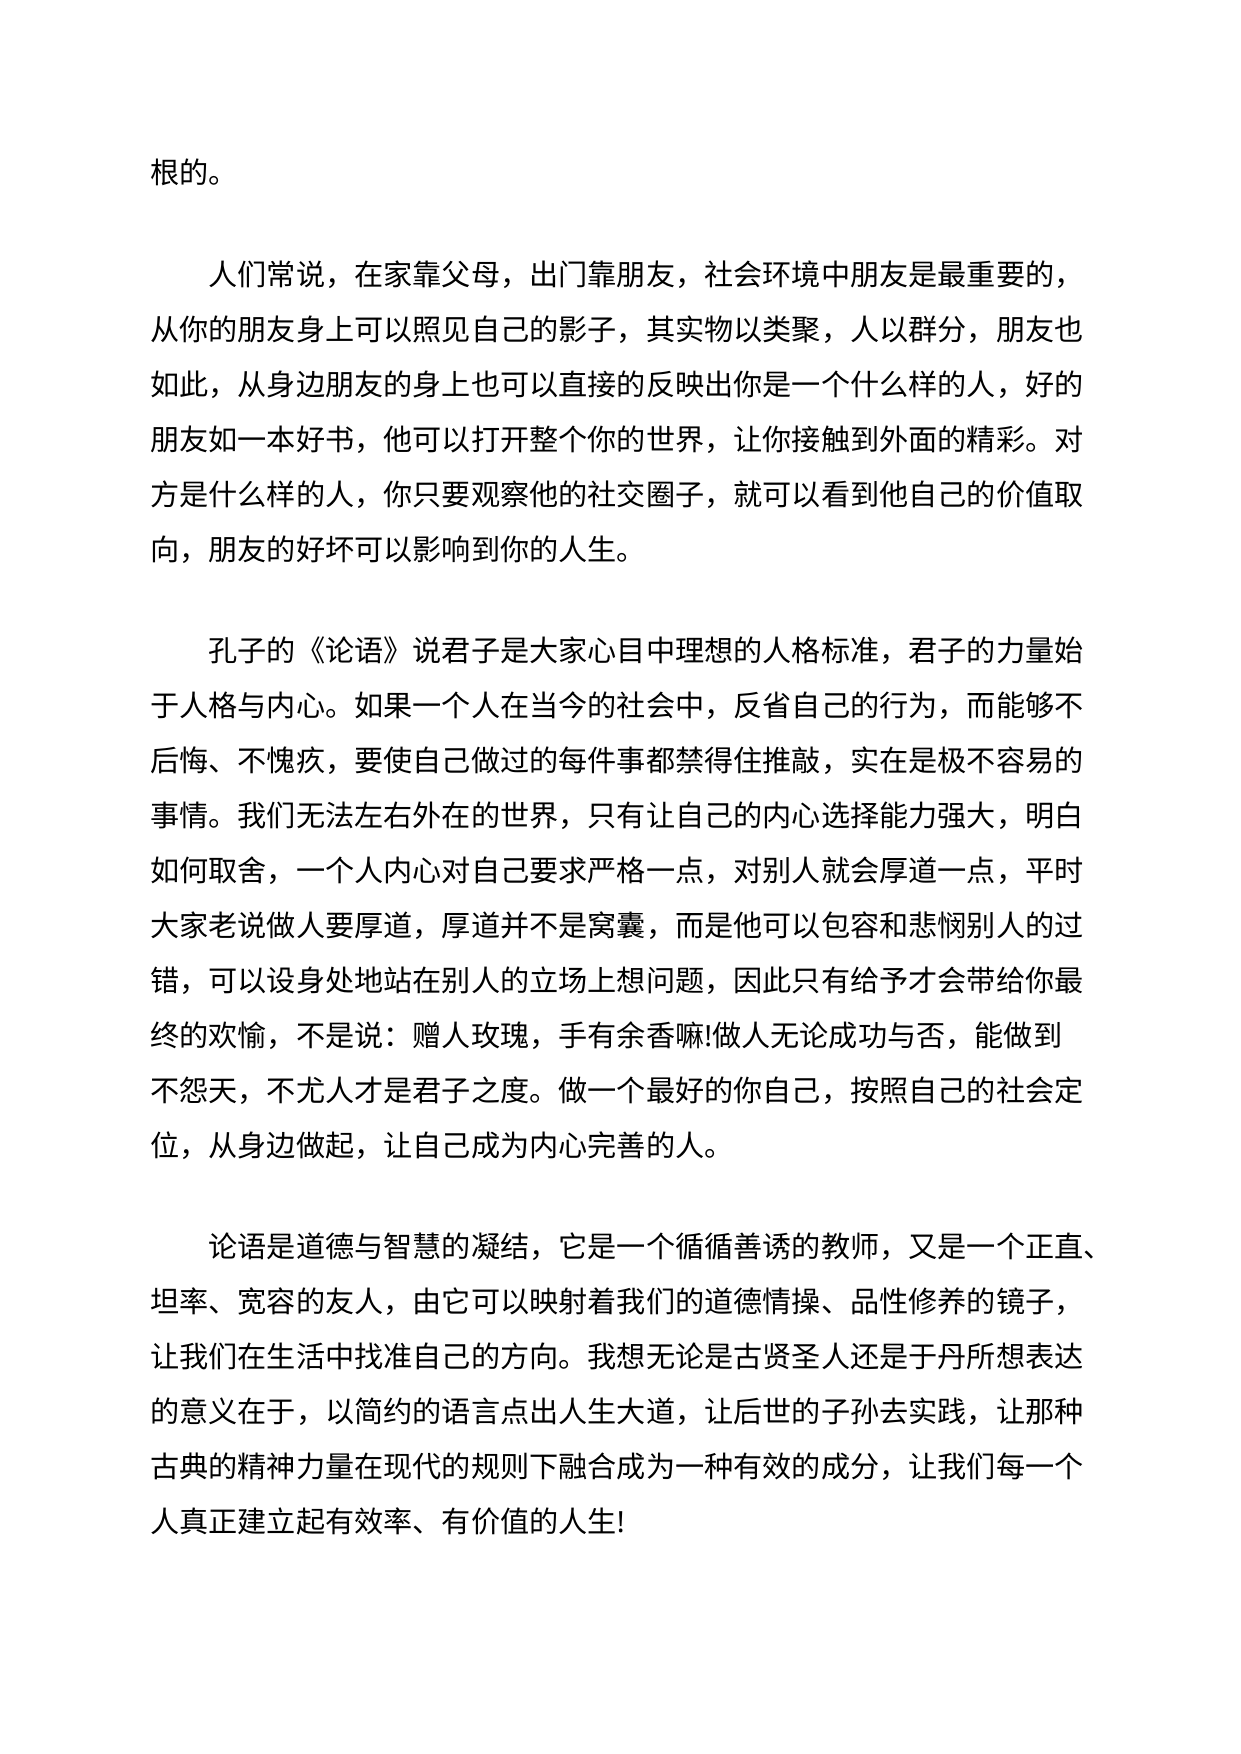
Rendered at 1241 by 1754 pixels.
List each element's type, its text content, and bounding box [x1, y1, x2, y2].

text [150, 150, 1090, 192]
text 孔子的《论语》说君子是大家心目中理想的人格标准，君子的力量始于人格与内心。如果一个人在当今的社会中，反省自己的行为，而能够不后悔、不愧疚，要使自己做过的每件事都禁得住推敲，实在是极不容易的事情。我们无法左右外在的世界，只有让自己的内心选择能力强大，明白如何取舍，一个人内心对自己要求严格一点，对别人就会厚道一点，平时大家老说做人要厚道，厚道并不是窝囊，而是他可以包容和悲悯别人的过错，可以设身处地站在别人的立场上想问题，因此只有给予才会带给你最终的欢愉，不是说：赠人玫瑰，手有余香嘛!做人无论成功与否，能做到不怨天，不尤人才是君子之度。做一个最好的你自己，按照自己的社会定位，从身边做起，让自己成为内心完善的人。 [150, 628, 1090, 1164]
text 人们常说，在家靠父母，出门靠朋友，社会环境中朋友是最重要的，从你的朋友身上可以照见自己的影子，其实物以类聚，人以群分，朋友也如此，从身边朋友的身上也可以直接的反映出你是一个什么样的人，好的朋友如一本好书，他可以打开整个你的世界，让你接触到外面的精彩。对方是什么样的人，你只要观察他的社交圈子，就可以看到他自己的价值取向，朋友的好坏可以影响到你的人生。 [150, 252, 1090, 568]
text 论语是道德与智慧的凝结，它是一个循循善诱的教师，又是一个正直、坦率、宽容的友人，由它可以映射着我们的道德情操、品性修养的镜子，让我们在生活中找准自己的方向。我想无论是古贤圣人还是于丹所想表达的意义在于，以简约的语言点出人生大道，让后世的子孙去实践，让那种古典的精神力量在现代的规则下融合成为一种有效的成分，让我们每一个人真正建立起有效率、有价值的人生! [150, 1224, 1090, 1541]
